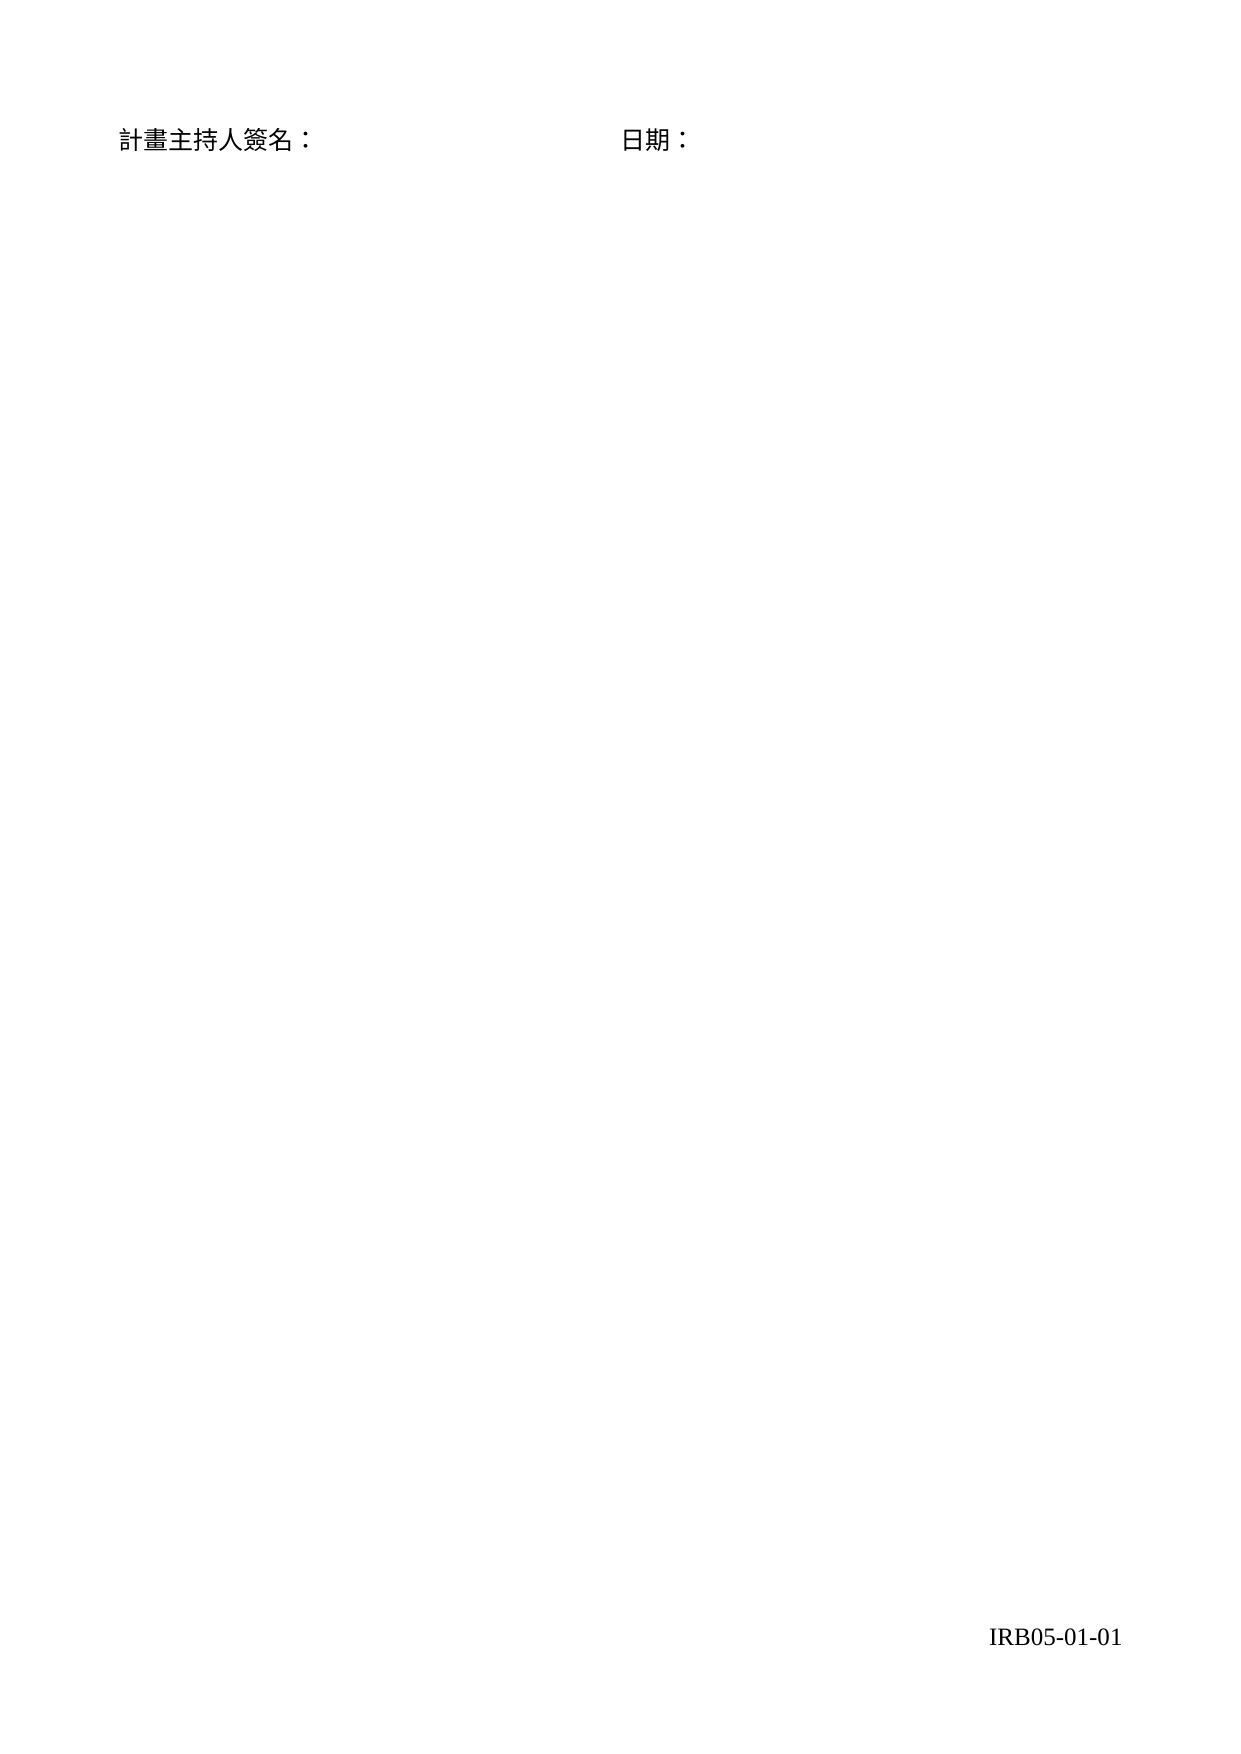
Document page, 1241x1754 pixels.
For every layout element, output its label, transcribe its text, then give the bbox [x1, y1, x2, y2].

table_header 計畫主持人簽名： [107, 120, 609, 157]
table_header 日期： [609, 120, 1111, 157]
